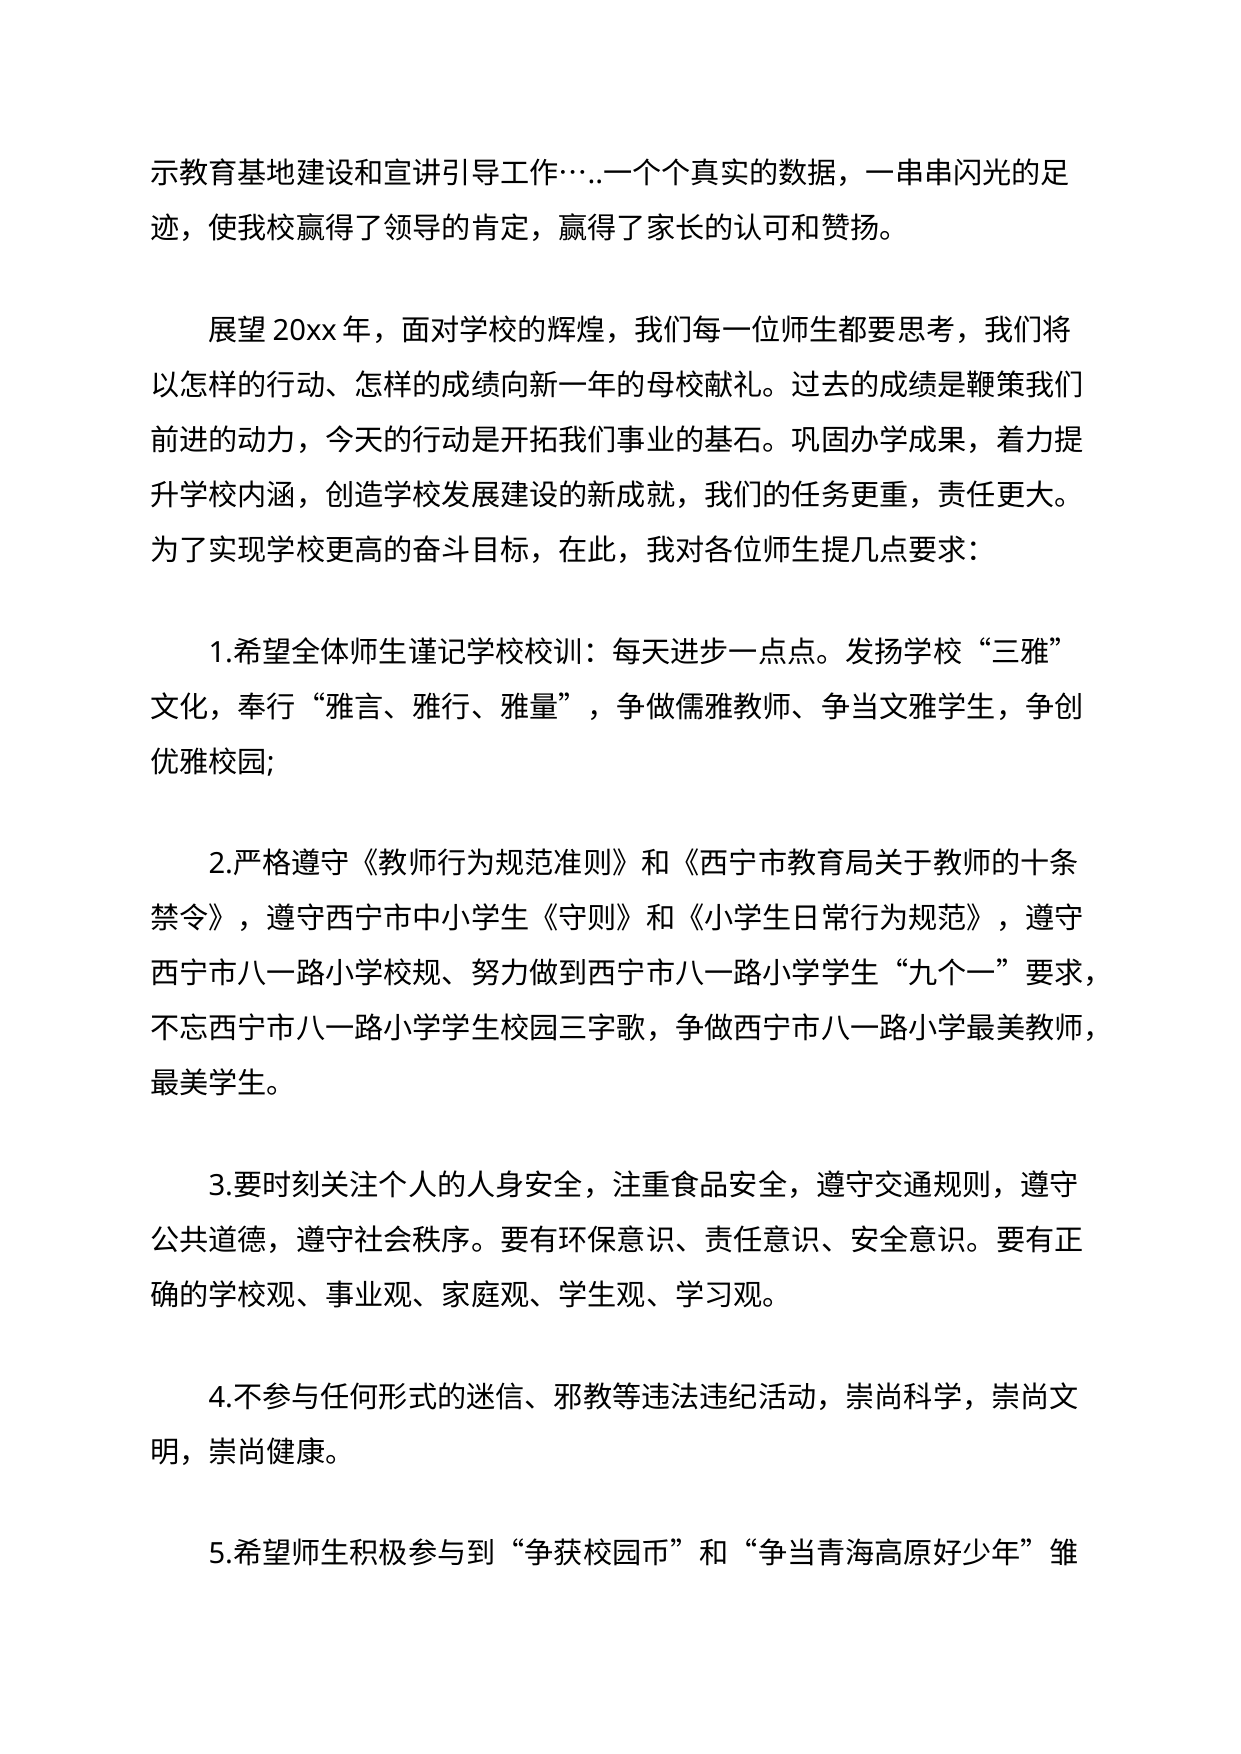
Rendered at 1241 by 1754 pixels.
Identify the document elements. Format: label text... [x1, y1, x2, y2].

text 4.不参与任何形式的迷信、邪教等违法违纪活动，崇尚科学，崇尚文明，崇尚健康。 [150, 1373, 1090, 1471]
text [150, 150, 1090, 247]
text 3.要时刻关注个人的人身安全，注重食品安全，遵守交通规则，遵守公共道德，遵守社会秩序。要有环保意识、责任意识、安全意识。要有正确的学校观、事业观、家庭观、学生观、学习观。 [150, 1162, 1090, 1314]
text 1.希望全体师生谨记学校校训：每天进步一点点。发扬学校“三雅”文化，奉行“雅言、雅行、雅量”，争做儒雅教师、争当文雅学生，争创优雅校园; [150, 628, 1090, 781]
text 2.严格遵守《教师行为规范准则》和《西宁市教育局关于教师的十条禁令》，遵守西宁市中小学生《守则》和《小学生日常行为规范》，遵守西宁市八一路小学校规、努力做到西宁市八一路小学学生“九个一”要求，不忘西宁市八一路小学学生校园三字歌，争做西宁市八一路小学最美教师，最美学生。 [150, 840, 1090, 1102]
text 展望20xx年，面对学校的辉煌，我们每一位师生都要思考，我们将以怎样的行动、怎样的成绩向新一年的母校献礼。过去的成绩是鞭策我们前进的动力，今天的行动是开拓我们事业的基石。巩固办学成果，着力提升学校内涵，创造学校发展建设的新成就，我们的任务更重，责任更大。为了实现学校更高的奋斗目标，在此，我对各位师生提几点要求： [150, 307, 1090, 569]
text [150, 1530, 1090, 1572]
